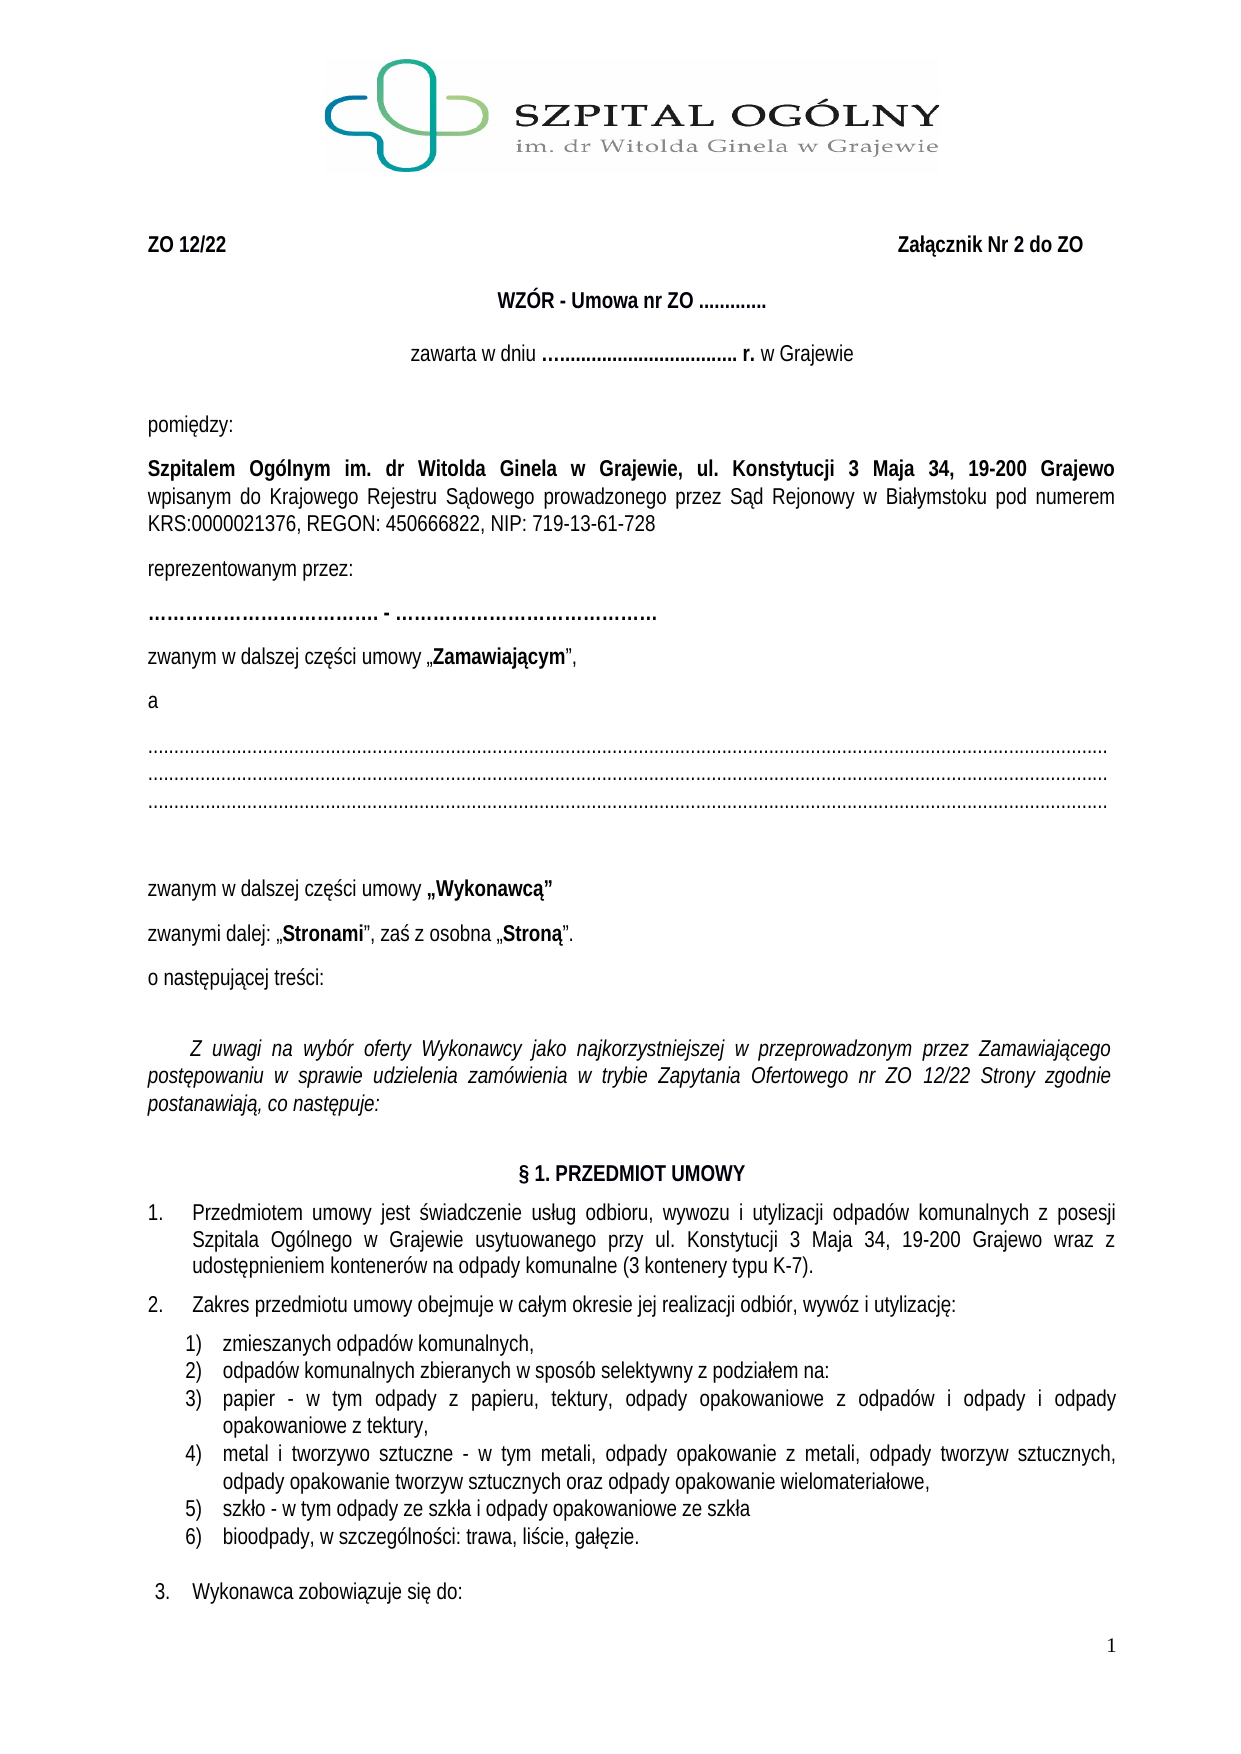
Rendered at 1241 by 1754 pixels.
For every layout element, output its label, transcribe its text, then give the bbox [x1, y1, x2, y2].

list Wykonawca zobowiązuje się do: [154, 1578, 1116, 1604]
text ………………………………. - …………………………………… [148, 599, 1111, 625]
text Szpitalem Ogólnym im. dr Witolda Ginela w Grajewie, ul. Konstytucji 3 Maja 34, 19-200 Grajewo wpisanym do Krajowego Rejestru Sądowego prowadzonego przez Sąd Rejonowy w Białymstoku pod numerem KRS:0000021376, REGON: 450666822, NIP: 719-13-61-728 [148, 455, 1116, 537]
text zawarta w dniu ….................................. r. w Grajewie [148, 340, 1116, 367]
text reprezentowanym przez: [148, 554, 1116, 581]
list zmieszanych odpadów komunalnych, [185, 1330, 1116, 1356]
text a [148, 687, 1111, 714]
picture [324, 59, 940, 172]
text ........................................................................................................................................................................................................................................................................................................................................................................................................................................................................................................................................................................ [148, 732, 1111, 813]
list Zakres przedmiotu umowy obejmuje w całym okresie jej realizacji odbiór, wywóz i utylizację: [148, 1291, 1116, 1317]
list papier - w tym odpady z papieru, tektury, odpady opakowaniowe z odpadów i odpady i odpady opakowaniowe z tektury, [185, 1385, 1116, 1439]
text WZÓR - Umowa nr ZO ............. [148, 287, 1116, 314]
list Przedmiotem umowy jest świadczenie usług odbioru, wywozu i utylizacji odpadów komunalnych z posesji Szpitala Ogólnego w Grajewie usytuowanego przy ul. Konstytucji 3 Maja 34, 19-200 Grajewo wraz z udostępnieniem kontenerów na odpady komunalne (3 kontenery typu K-7). [148, 1199, 1116, 1278]
text Z uwagi na wybór oferty Wykonawcy jako najkorzystniejszej w przeprowadzonym przez Zamawiającego postępowaniu w sprawie udzielenia zamówienia w trybie Zapytania Ofertowego nr ZO 12/22 Strony zgodnie postanawiają, co następuje: [148, 1034, 1111, 1116]
list odpadów komunalnych zbieranych w sposób selektywny z podziałem na: [185, 1357, 1116, 1384]
text zwanymi dalej: „Stronami”, zaś z osobna „Stroną”. [148, 920, 1116, 946]
list bioodpady, w szczególności: trawa, liście, gałęzie. [185, 1523, 1116, 1549]
text zwanym w dalszej części umowy „Wykonawcą” [148, 875, 1111, 902]
text § 1. PRZEDMIOT UMOWY [148, 1160, 1116, 1187]
list metal i tworzywo sztuczne - w tym metali, odpady opakowanie z metali, odpady tworzyw sztucznych, odpady opakowanie tworzyw sztucznych oraz odpady opakowanie wielomateriałowe, [185, 1440, 1116, 1494]
text ZO 12/22 Załącznik Nr 2 do ZO [148, 231, 1116, 258]
list szkło - w tym odpady ze szkła i odpady opakowaniowe ze szkła [185, 1495, 1116, 1522]
text pomiędzy: [148, 411, 1111, 437]
text o następującej treści: [148, 964, 1111, 990]
text zwanym w dalszej części umowy „Zamawiającym”, [148, 643, 1111, 669]
